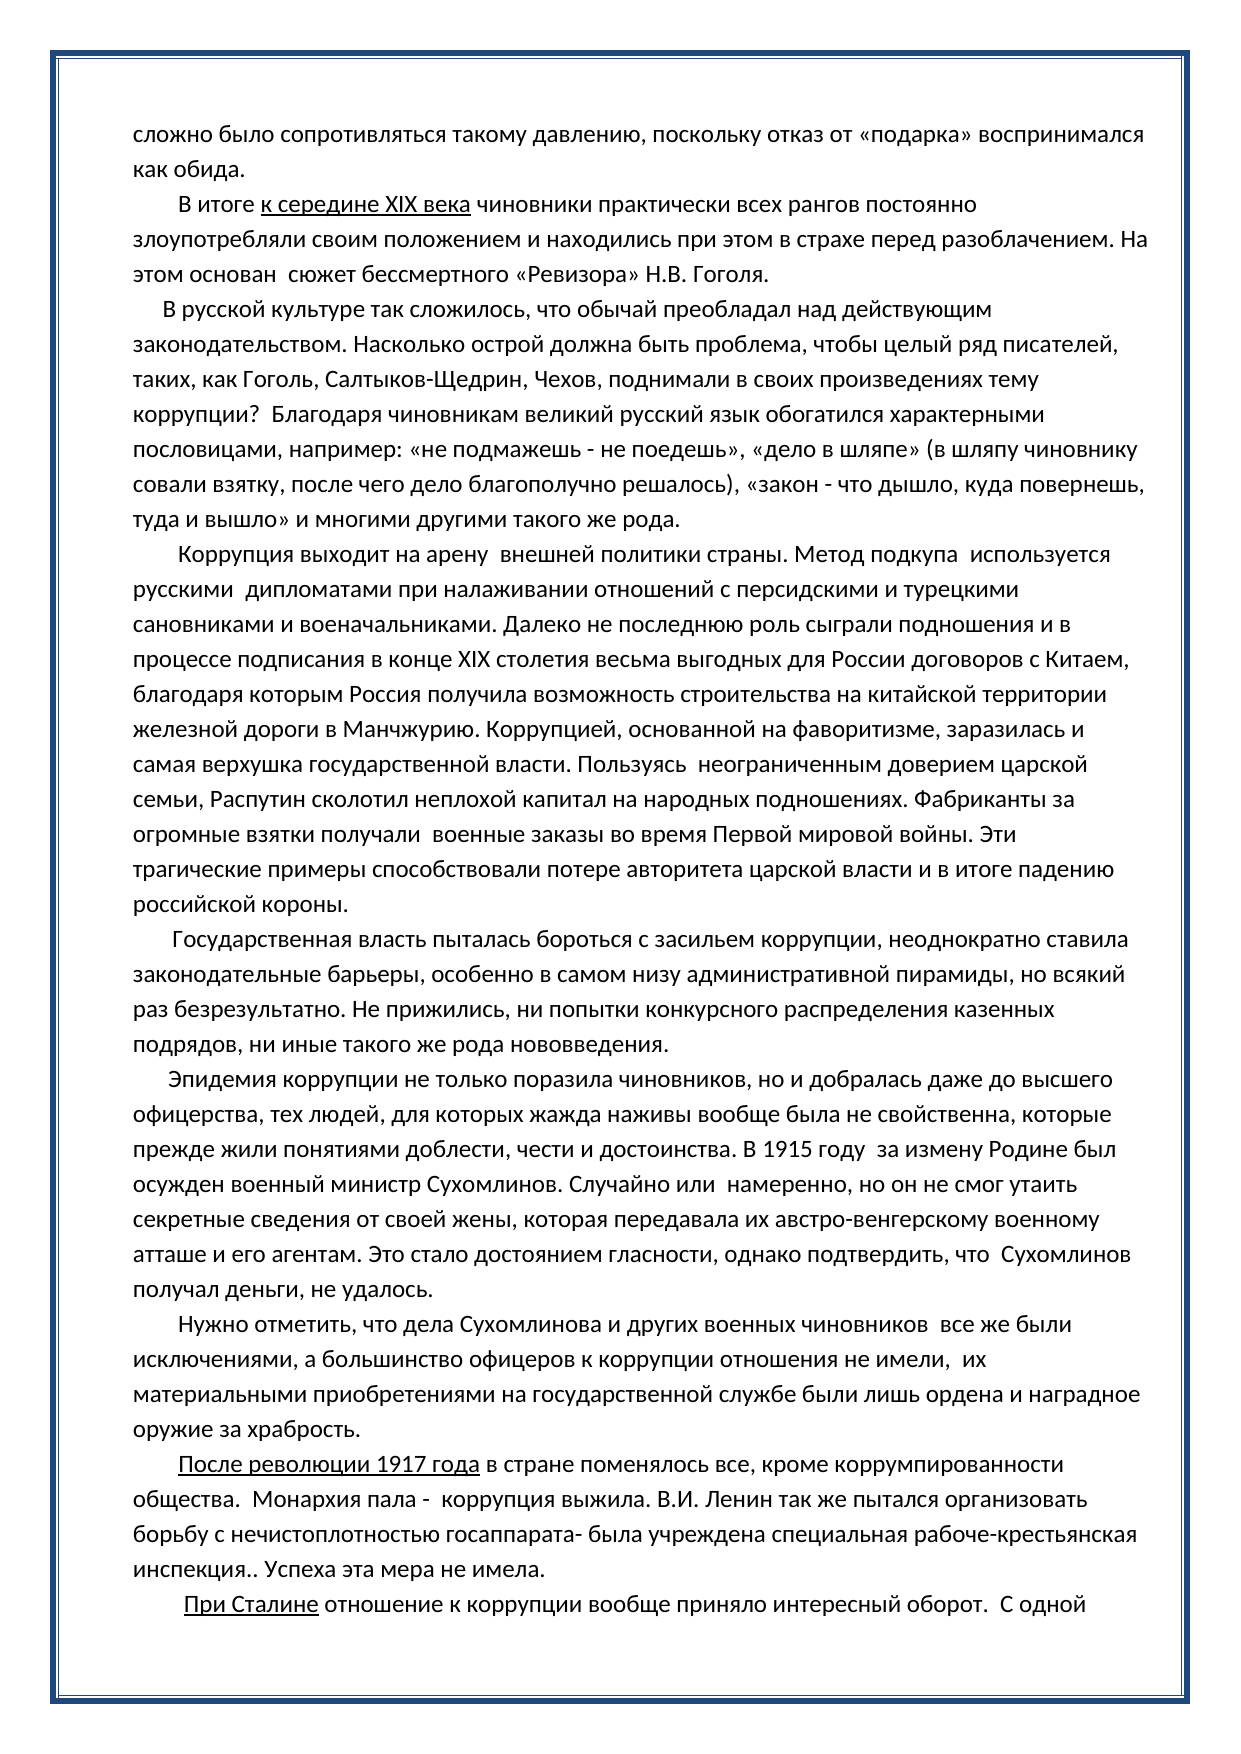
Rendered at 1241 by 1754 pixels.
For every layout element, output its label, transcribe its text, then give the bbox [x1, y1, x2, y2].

text Эпидемия коррупции не только поразила чиновников, но и добралась даже до высшего офицерства, тех людей, для которых жажда наживы вообще была не свойственна, которые прежде жили понятиями доблести, чести и достоинства. В 1915 году за измену Родине был осужден военный министр Сухомлинов. Случайно или намеренно, но он не смог утаить секретные сведения от своей жены, которая передавала их австро-венгерскому военному атташе и его агентам. Это стало достоянием гласности, однако подтвердить, что Сухомлинов получал деньги, не удалось. [133, 1063, 1152, 1304]
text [133, 118, 1152, 289]
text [133, 1308, 1152, 1619]
text В русской культуре так сложилось, что обычай преобладал над действующим законодательством. Насколько острой должна быть проблема, чтобы целый ряд писателей, таких, как Гоголь, Салтыков-Щедрин, Чехов, поднимали в своих произведениях тему коррупции? Благодаря чиновникам великий русский язык обогатился характерными пословицами, например: «не подмажешь - не поедешь», «дело в шляпе» (в шляпу чиновнику совали взятку, после чего дело благополучно решалось), «закон - что дышло, куда повернешь, туда и вышло» и многими другими такого же рода. Коррупция выходит на арену внешней политики страны. Метод подкупа используется русскими дипломатами при налаживании отношений с персидскими и турецкими сановниками и военачальниками. Далеко не последнюю роль сыграли подношения и в процессе подписания в конце XIX столетия весьма выгодных для России договоров с Китаем, благодаря которым Россия получила возможность строительства на китайской территории железной дороги в Манчжурию. Коррупцией, основанной на фаворитизме, заразилась и самая верхушка государственной власти. Пользуясь неограниченным доверием царской семьи, Распутин сколотил неплохой капитал на народных подношениях. Фабриканты за огромные взятки получали военные заказы во время Первой мировой войны. Эти трагические примеры способствовали потере авторитета царской власти и в итоге падению российской короны. Государственная власть пыталась бороться с засильем коррупции, неоднократно ставила законодательные барьеры, особенно в самом низу административной пирамиды, но всякий раз безрезультатно. Не прижились, ни попытки конкурсного распределения казенных подрядов, ни иные такого же рода нововведения. [133, 293, 1152, 1059]
